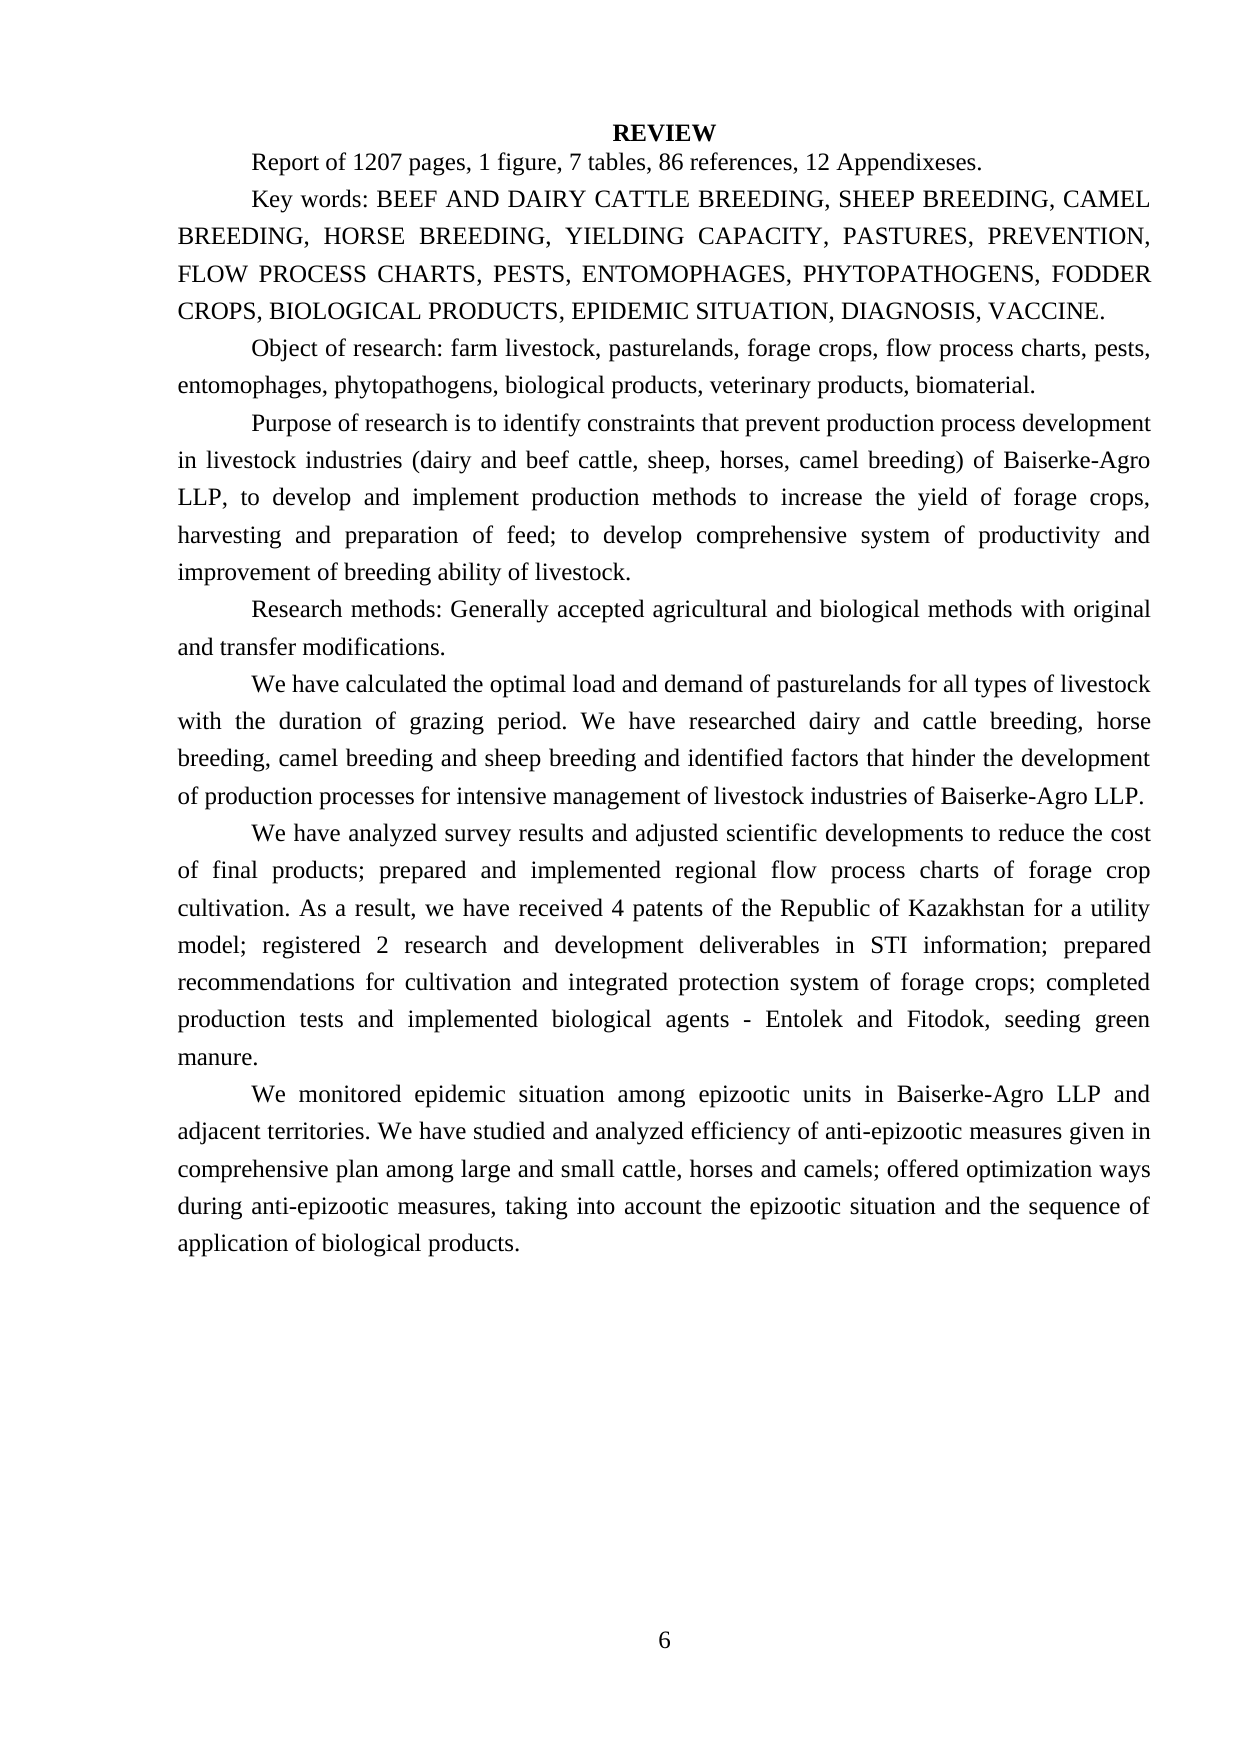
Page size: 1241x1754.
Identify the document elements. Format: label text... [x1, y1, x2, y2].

text Report of 1207 pages, 1 figure, 7 tables, 86 references, 12 Appendixeses. [177, 147, 1152, 176]
text We monitored epidemic situation among epizootic units in Baiserke-Agro LLP and adjacent territories. We have studied and analyzed efficiency of anti-epizootic measures given in comprehensive plan among large and small cattle, horses and camels; offered optimization ways during anti-epizootic measures, taking into account the epizootic situation and the sequence of application of biological products. [177, 1079, 1152, 1257]
text We have calculated the optimal load and demand of pasturelands for all types of livestock with the duration of grazing period. We have researched dairy and cattle breeding, horse breeding, camel breeding and sheep breeding and identified factors that hinder the development of production processes for intensive management of livestock industries of Baiserke-Agro LLP. [177, 669, 1152, 809]
text REVIEW [177, 118, 1152, 147]
text Purpose of research is to identify constraints that prevent production process development in livestock industries (dairy and beef cattle, sheep, horses, camel breeding) of Baiserke-Agro LLP, to develop and implement production methods to increase the yield of forage crops, harvesting and preparation of feed; to develop comprehensive system of productivity and improvement of breeding ability of livestock. [177, 408, 1152, 586]
text Object of research: farm livestock, pasturelands, forage crops, flow process charts, pests, entomophages, phytopathogens, biological products, veterinary products, biomaterial. [177, 333, 1152, 399]
text Research methods: Generally accepted agricultural and biological methods with original and transfer modifications. [177, 594, 1152, 660]
text Key words: BEEF AND DAIRY CATTLE BREEDING, SHEEP BREEDING, CAMEL BREEDING, HORSE BREEDING, YIELDING CAPACITY, PASTURES, PREVENTION, flow process charts, pests, Entomophages, phytopathogens, FODDER CROPS, biological products, EPIDEMIC SITUATION, DIAGNOSIS, VACCINE. [177, 184, 1152, 325]
text We have analyzed survey results and adjusted scientific developments to reduce the cost of final products; prepared and implemented regional flow process charts of forage crop cultivation. As a result, we have received 4 patents of the Republic of Kazakhstan for a utility model; registered 2 research and development deliverables in STI information; prepared recommendations for cultivation and integrated protection system of forage crops; completed production tests and implemented biological agents - Entolek and Fitodok, seeding green manure. [177, 818, 1152, 1071]
